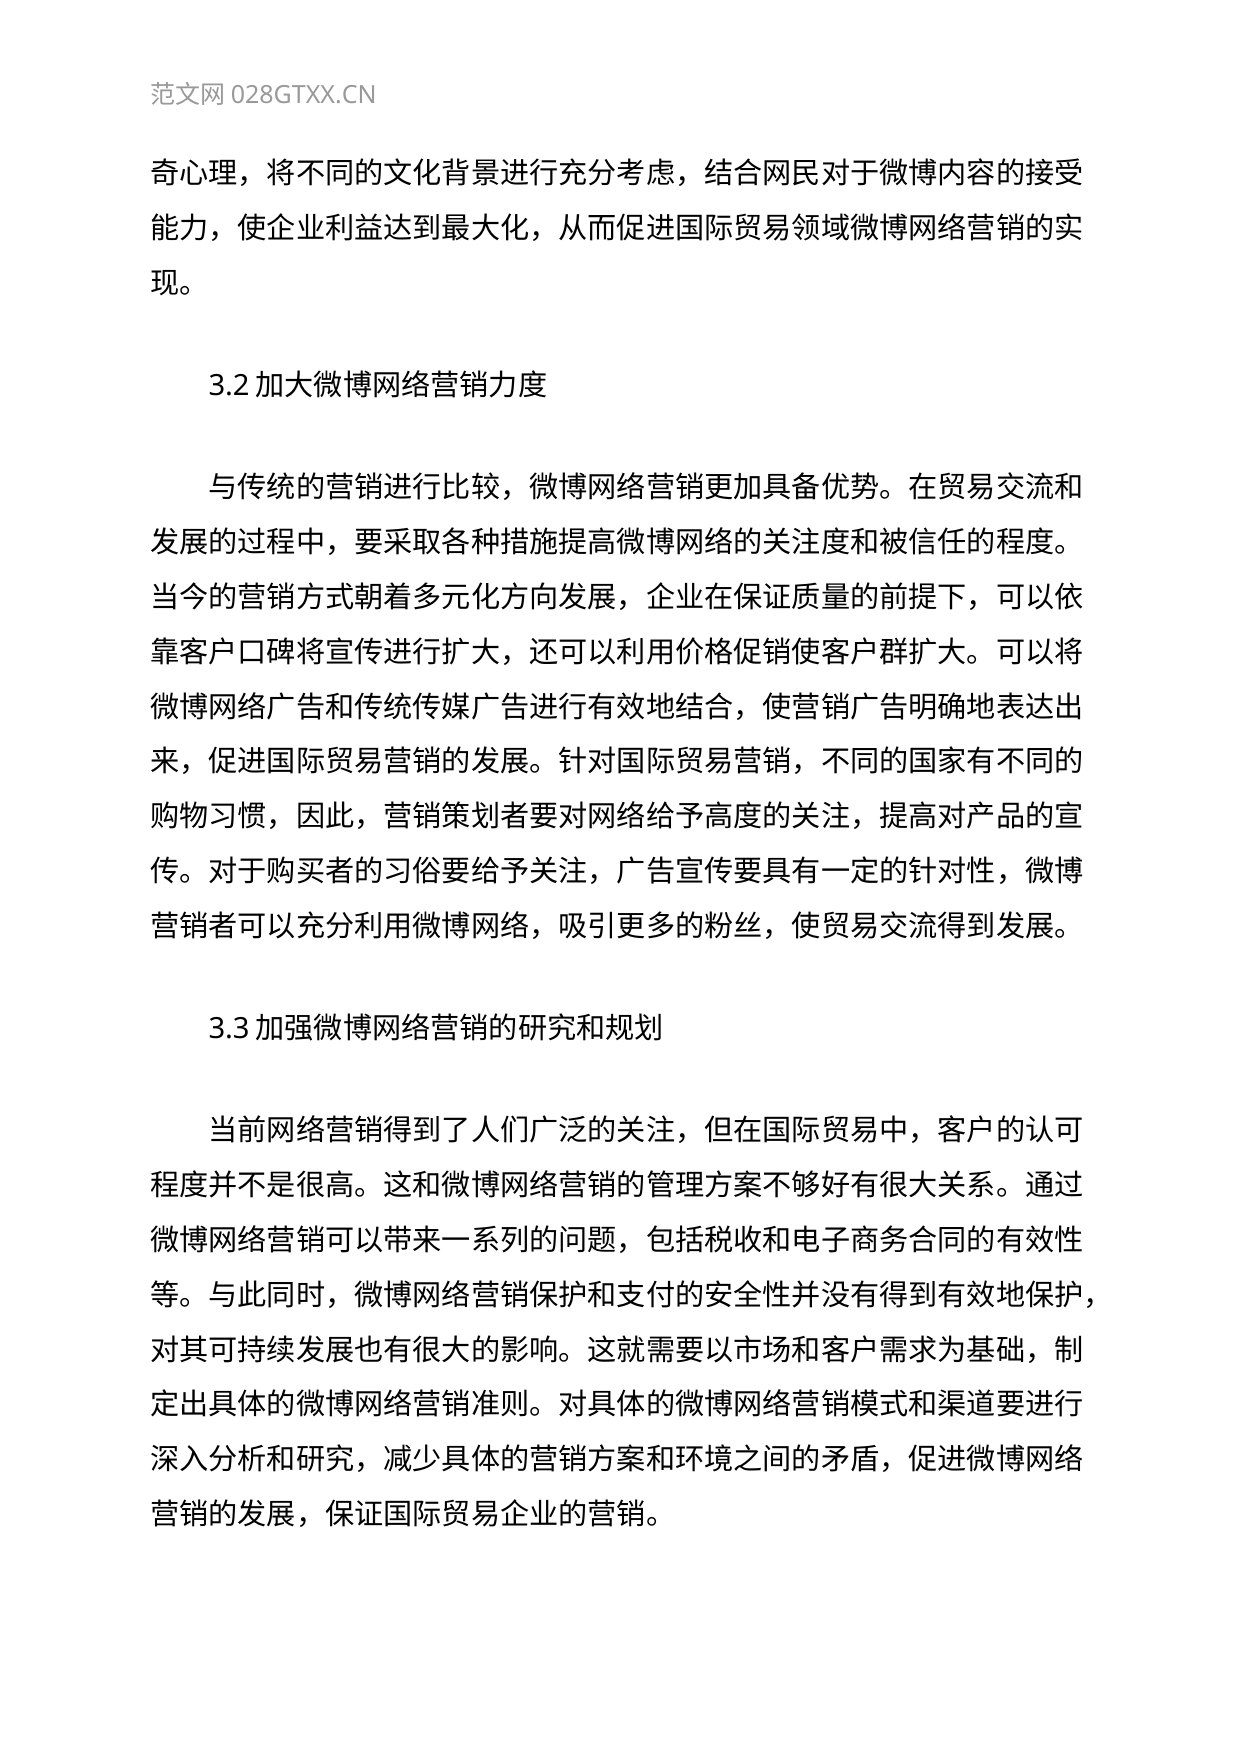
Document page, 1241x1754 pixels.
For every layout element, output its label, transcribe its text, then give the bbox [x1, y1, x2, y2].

text 3.3加强微博网络营销的研究和规划 [150, 1004, 1090, 1047]
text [150, 150, 1090, 302]
text 与传统的营销进行比较，微博网络营销更加具备优势。在贸易交流和发展的过程中，要采取各种措施提高微博网络的关注度和被信任的程度。当今的营销方式朝着多元化方向发展，企业在保证质量的前提下，可以依靠客户口碑将宣传进行扩大，还可以利用价格促销使客户群扩大。可以将微博网络广告和传统传媒广告进行有效地结合，使营销广告明确地表达出来，促进国际贸易营销的发展。针对国际贸易营销，不同的国家有不同的购物习惯，因此，营销策划者要对网络给予高度的关注，提高对产品的宣传。对于购买者的习俗要给予关注，广告宣传要具有一定的针对性，微博营销者可以充分利用微博网络，吸引更多的粉丝，使贸易交流得到发展。 [150, 463, 1090, 945]
text 3.2加大微博网络营销力度 [150, 362, 1090, 404]
text 当前网络营销得到了人们广泛的关注，但在国际贸易中，客户的认可程度并不是很高。这和微博网络营销的管理方案不够好有很大关系。通过微博网络营销可以带来一系列的问题，包括税收和电子商务合同的有效性等。与此同时，微博网络营销保护和支付的安全性并没有得到有效地保护，对其可持续发展也有很大的影响。这就需要以市场和客户需求为基础，制定出具体的微博网络营销准则。对具体的微博网络营销模式和渠道要进行深入分析和研究，减少具体的营销方案和环境之间的矛盾，促进微博网络营销的发展，保证国际贸易企业的营销。 [150, 1106, 1090, 1533]
